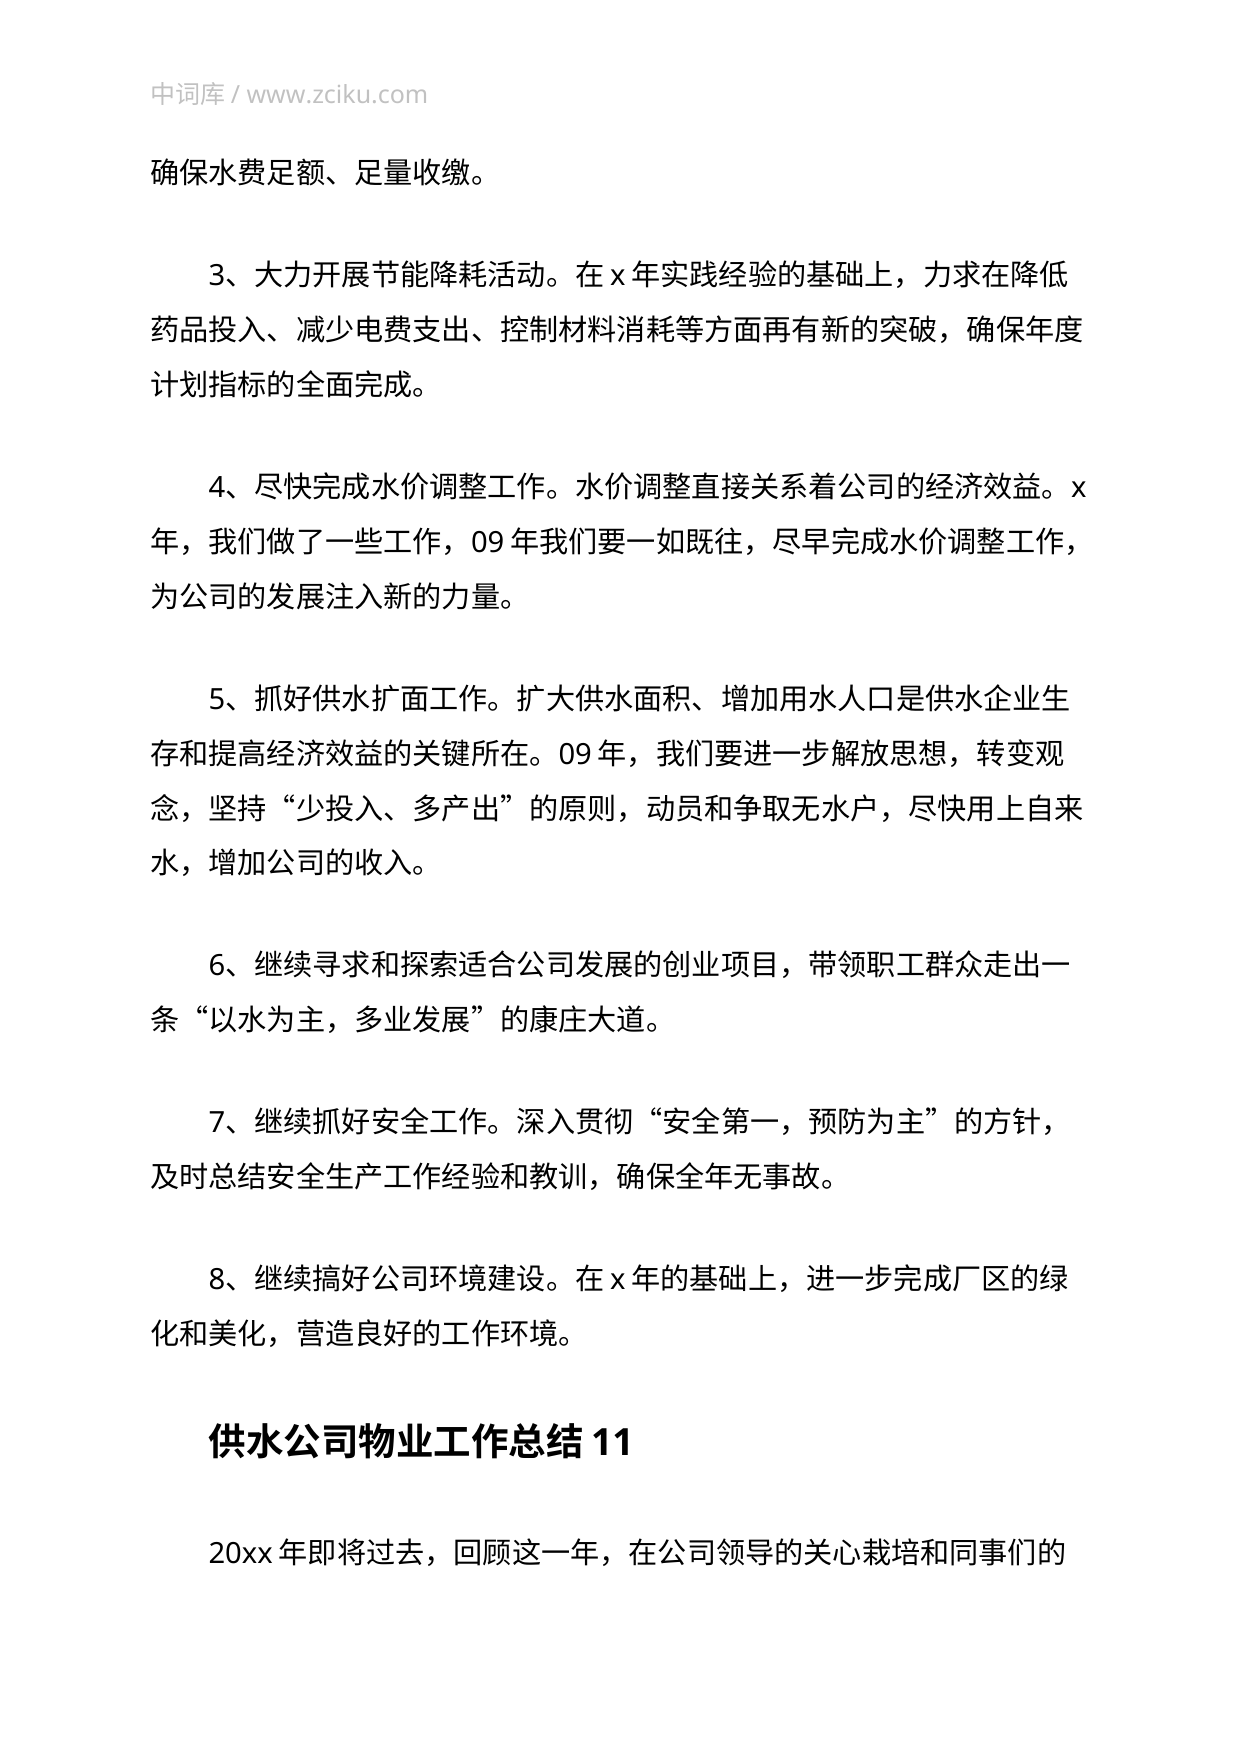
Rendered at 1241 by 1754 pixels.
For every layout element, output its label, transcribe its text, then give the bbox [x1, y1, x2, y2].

text 3、大力开展节能降耗活动。在x年实践经验的基础上，力求在降低药品投入、减少电费支出、控制材料消耗等方面再有新的突破，确保年度计划指标的全面完成。 [150, 252, 1090, 404]
text 6、继续寻求和探索适合公司发展的创业项目，带领职工群众走出一条“以水为主，多业发展”的康庄大道。 [150, 942, 1090, 1039]
text 供水公司物业工作总结11 [150, 1412, 1090, 1467]
text 8、继续搞好公司环境建设。在x年的基础上，进一步完成厂区的绿化和美化，营造良好的工作环境。 [150, 1255, 1090, 1353]
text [150, 150, 1090, 192]
text 7、继续抓好安全工作。深入贯彻“安全第一，预防为主”的方针，及时总结安全生产工作经验和教训，确保全年无事故。 [150, 1099, 1090, 1196]
text 5、抓好供水扩面工作。扩大供水面积、增加用水人口是供水企业生存和提高经济效益的关键所在。09年，我们要进一步解放思想，转变观念，坚持“少投入、多产出”的原则，动员和争取无水户，尽快用上自来水，增加公司的收入。 [150, 675, 1090, 882]
text 4、尽快完成水价调整工作。水价调整直接关系着公司的经济效益。x年，我们做了一些工作，09年我们要一如既往，尽早完成水价调整工作，为公司的发展注入新的力量。 [150, 463, 1090, 616]
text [150, 1530, 1090, 1572]
